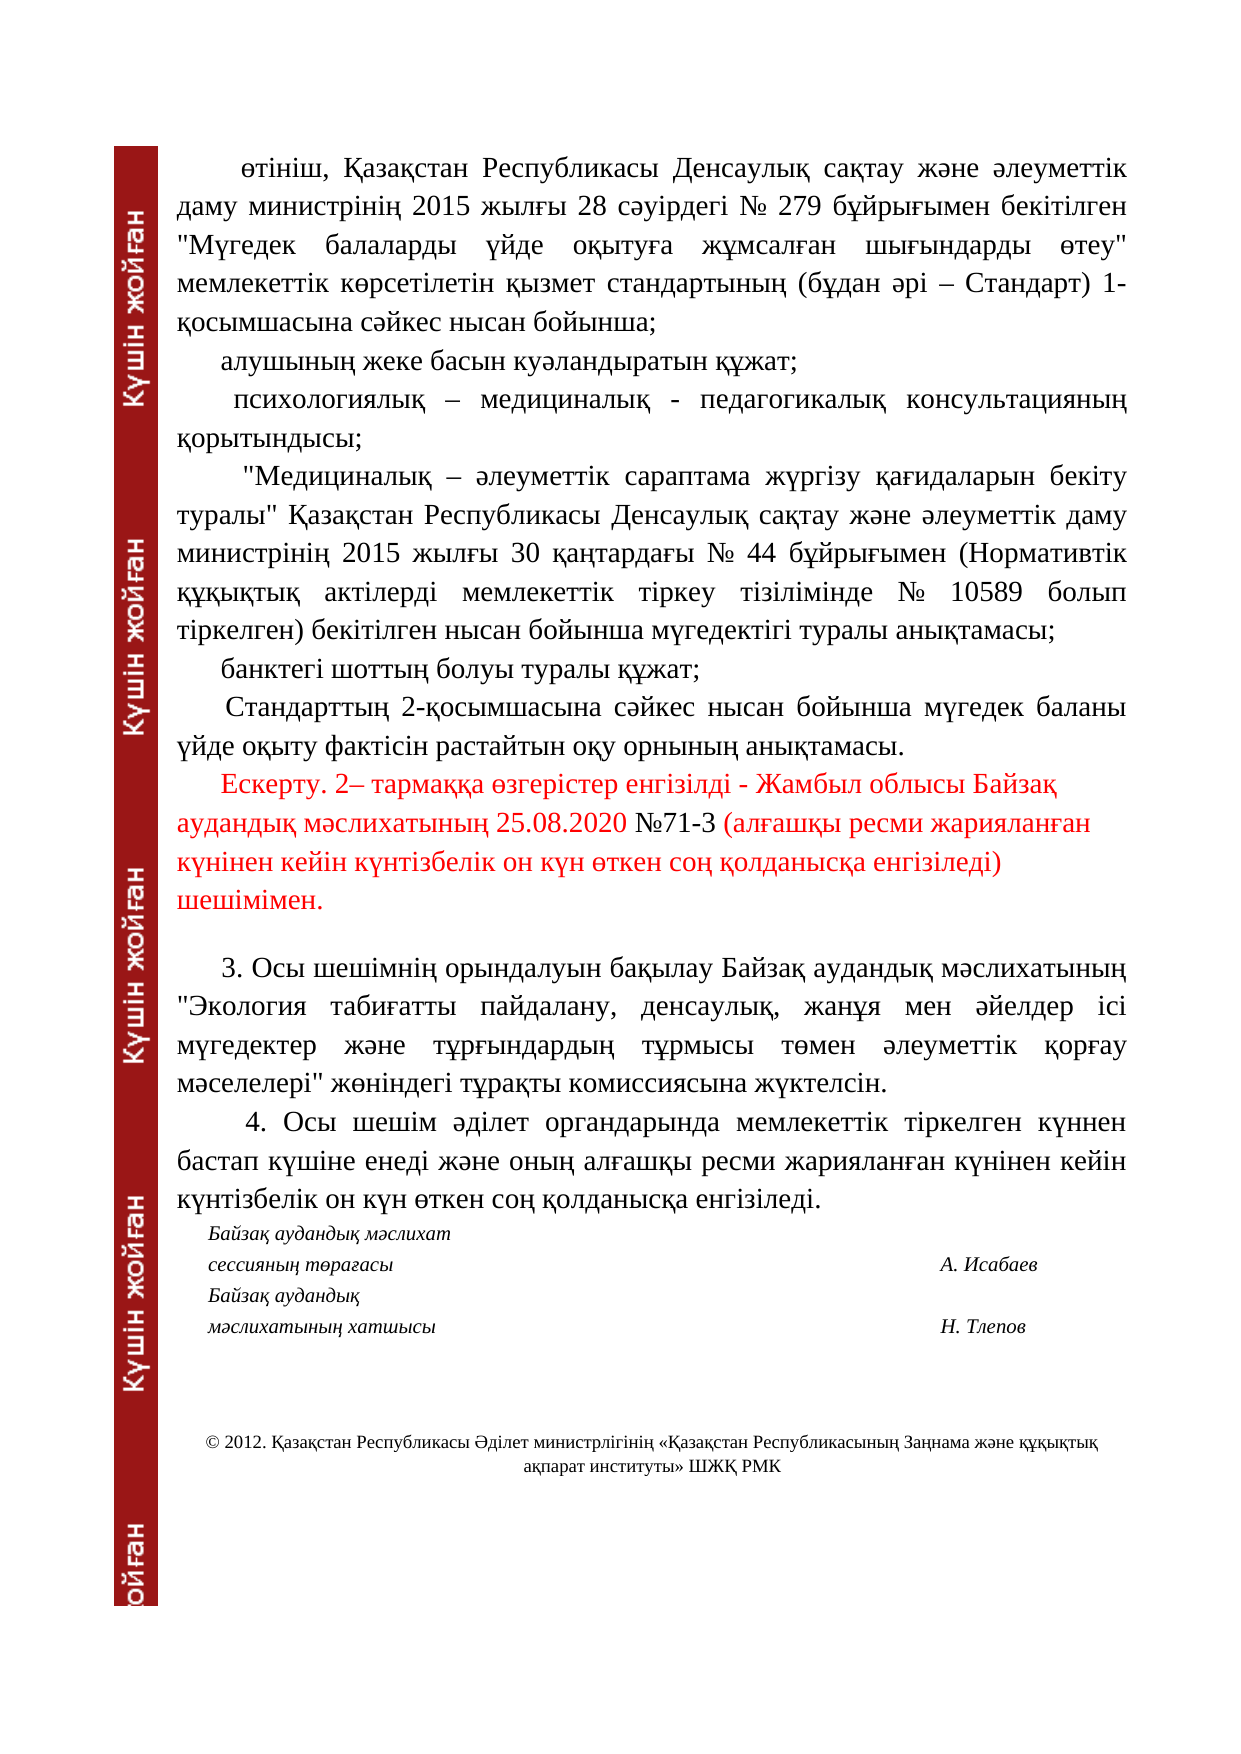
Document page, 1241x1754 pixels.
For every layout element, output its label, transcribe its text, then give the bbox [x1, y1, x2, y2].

picture [114, 946, 158, 950]
text алушының жеке басын куәландыратын құжат; [112, 343, 1128, 376]
table_cell А. Исабаев [939, 1251, 1240, 1282]
text 4. Осы шешім әділет органдарында мемлекеттік тіркелген күннен бастап күшіне енеді және оның алғашқы ресми жарияланған күнінен кейін күнтізбелік он күн өткен соң қолданысқа енгізіледі. [112, 1104, 1128, 1215]
table_header Байзақ аудандық мәслихат [101, 1220, 1240, 1251]
picture [114, 453, 158, 458]
picture [114, 146, 158, 150]
text Ескерту. 2– тармаққа өзгерістер енгізілді - Жамбыл облысы Байзақ аудандық мәслихатының 25.08.2020 №71-3 (алғашқы ресми жарияланған күнінен кейін күнтізбелік он күн өткен соң қолданысқа енгізіледі) шешімімен. [112, 767, 1128, 946]
picture [114, 684, 158, 689]
table_cell Байзақ аудандық [101, 1282, 1240, 1313]
picture [114, 646, 158, 651]
picture [114, 338, 158, 343]
picture [114, 1344, 158, 1431]
picture [114, 762, 158, 767]
table_cell сессияның төрағасы [101, 1251, 939, 1282]
picture [114, 376, 158, 381]
table_cell Н. Тлепов [939, 1313, 1240, 1344]
table_cell мәслихатының хатшысы [101, 1313, 939, 1344]
text өтініш, Қазақстан Республикасы Денсаулық сақтау және әлеуметтік даму министрінің 2015 жылғы 28 сәуірдегі № 279 бұйрығымен бекітілген "Мүгедек балаларды үйде оқытуға жұмсалған шығындарды өтеу" мемлекеттік көрсетілетін қызмет стандартының (бұдан әрі – Стандарт) 1-қосымшасына сәйкес нысан бойынша; [112, 150, 1128, 338]
text психологиялық – медициналық - педагогикалық консультацияның қорытындысы; [112, 381, 1128, 453]
text © 2012. Қазақстан Республикасы Әділет министрлігінің «Қазақстан Республикасының Заңнама және құқықтық ақпарат институты» ШЖҚ РМК [112, 1431, 1128, 1477]
text Стандарттың 2-қосымшасына сәйкес нысан бойынша мүгедек баланы үйде оқыту фактісін растайтын оқу орнының анықтамасы. [112, 689, 1128, 762]
text банктегі шоттың болуы туралы құжат; [112, 651, 1128, 684]
picture [114, 1215, 158, 1220]
text "Медициналық – әлеуметтік сараптама жүргізу қағидаларын бекіту туралы" Қазақстан Республикасы Денсаулық сақтау және әлеуметтік даму министрінің 2015 жылғы 30 қаңтардағы № 44 бұйрығымен (Нормативтік құқықтық актілерді мемлекеттік тіркеу тізілімінде № 10589 болып тіркелген) бекітілген нысан бойынша мүгедектігі туралы анықтамасы; [112, 458, 1128, 646]
text 3. Осы шешімнің орындалуын бақылау Байзақ аудандық мәслихатының "Экология табиғатты пайдалану, денсаулық, жанұя мен әйелдер ісі мүгедектер және тұрғындардың тұрмысы төмен әлеуметтік қорғау мәселелері" жөніндегі тұрақты комиссиясына жүктелсін. [112, 950, 1128, 1099]
picture [114, 1099, 158, 1104]
picture [114, 1477, 158, 1606]
